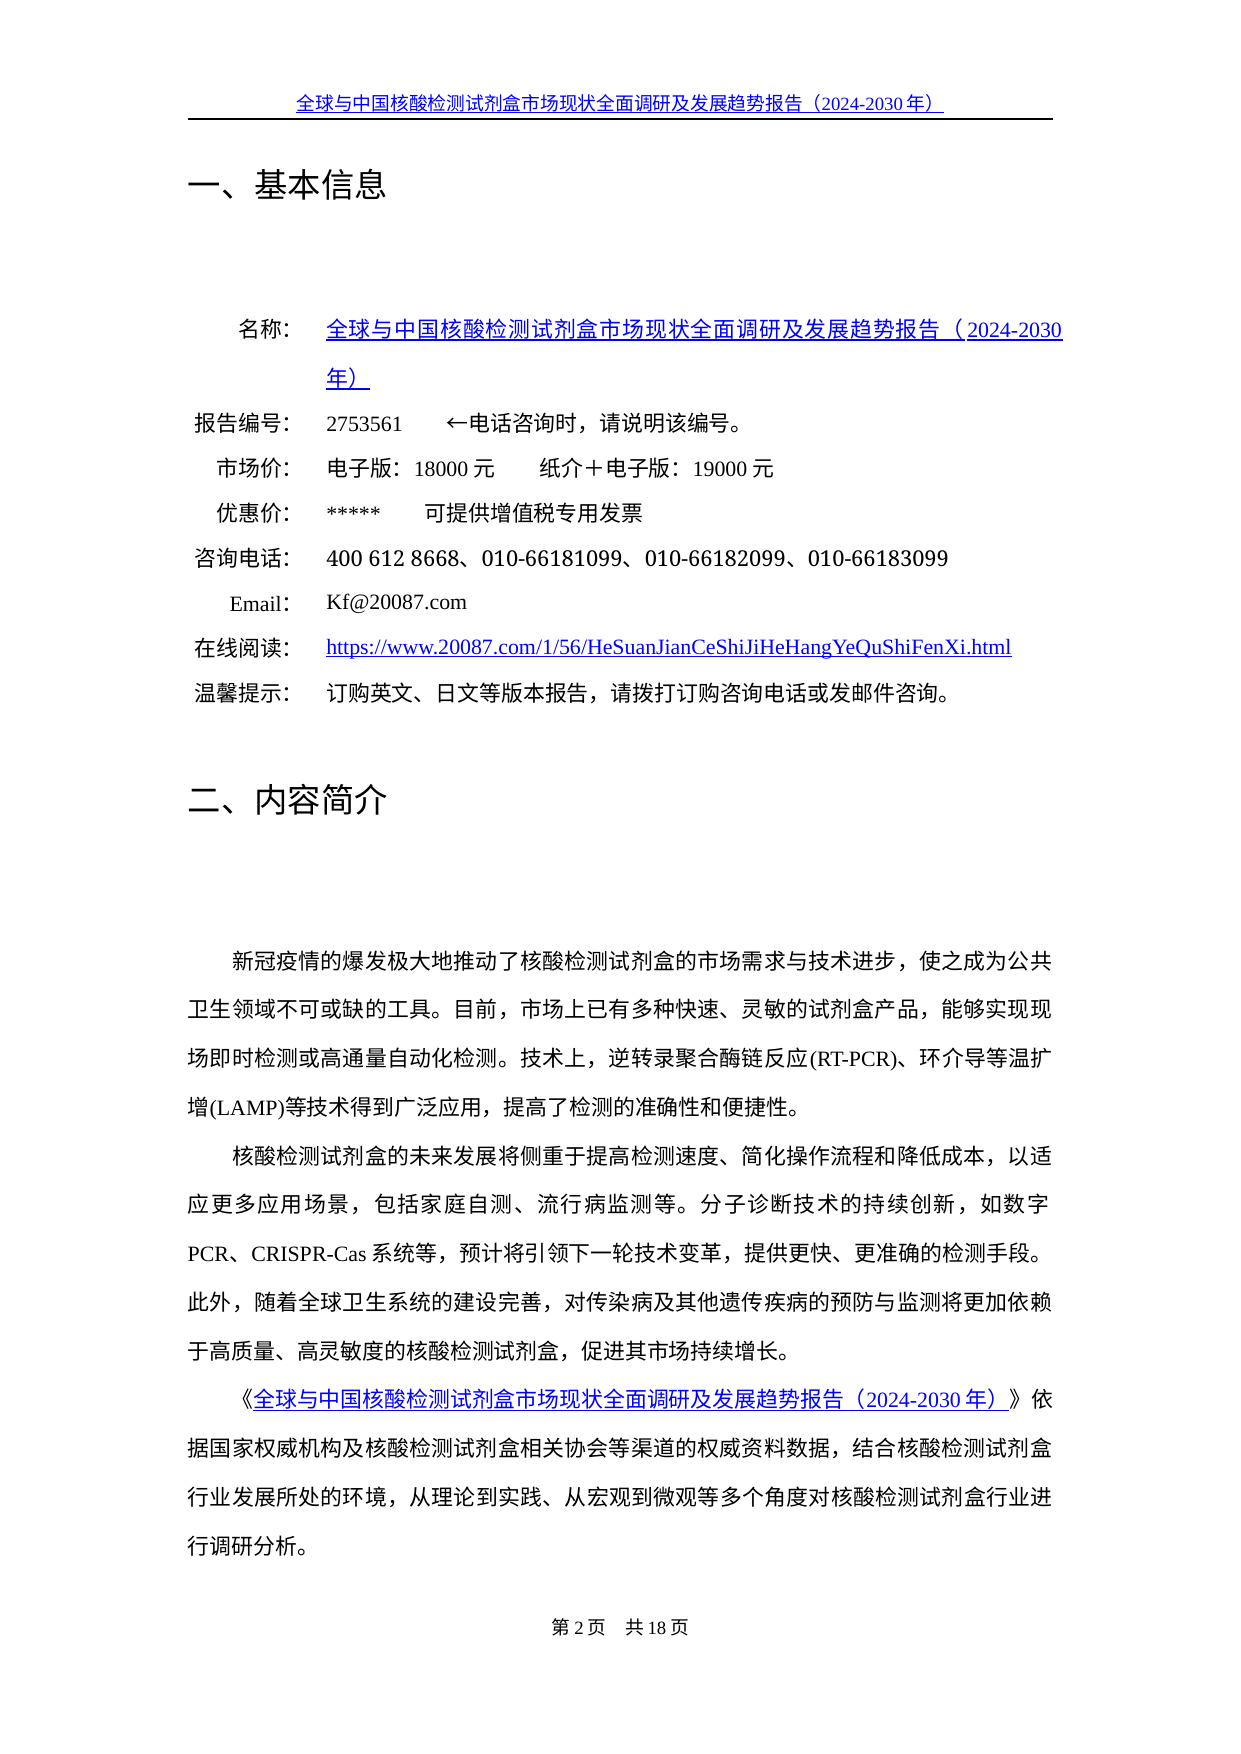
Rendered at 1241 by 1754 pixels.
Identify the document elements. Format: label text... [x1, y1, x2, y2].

table_cell 温馨提示： [167, 675, 315, 720]
table_cell 电子版：18000 元 纸介＋电子版：19000 元 [315, 450, 1073, 495]
table_cell 在线阅读： [167, 630, 315, 675]
table_cell 2753561 ←电话咨询时，请说明该编号。 [315, 405, 1073, 450]
table_cell Email： [167, 585, 315, 630]
table_cell 市场价： [167, 450, 315, 495]
table_cell Kf@20087.com [315, 585, 1073, 630]
table_header 全球与中国核酸检测试剂盒市场现状全面调研及发展趋势报告（2024-2030年） [315, 312, 1073, 405]
title 一、基本信息 [187, 150, 1053, 215]
table_header 名称： [167, 312, 315, 405]
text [187, 943, 1053, 1561]
table_cell 报告编号： [167, 405, 315, 450]
table_cell 优惠价： [167, 495, 315, 540]
table_cell 咨询电话： [167, 540, 315, 585]
table_cell 400 612 8668、010-66181099、010-66182099、010-66183099 [315, 540, 1073, 585]
table_cell ***** 可提供增值税专用发票 [315, 495, 1073, 540]
title 二、内容简介 [187, 766, 1053, 831]
table_cell 订购英文、日文等版本报告，请拨打订购咨询电话或发邮件咨询。 [315, 675, 1073, 720]
table_cell [315, 630, 1073, 675]
